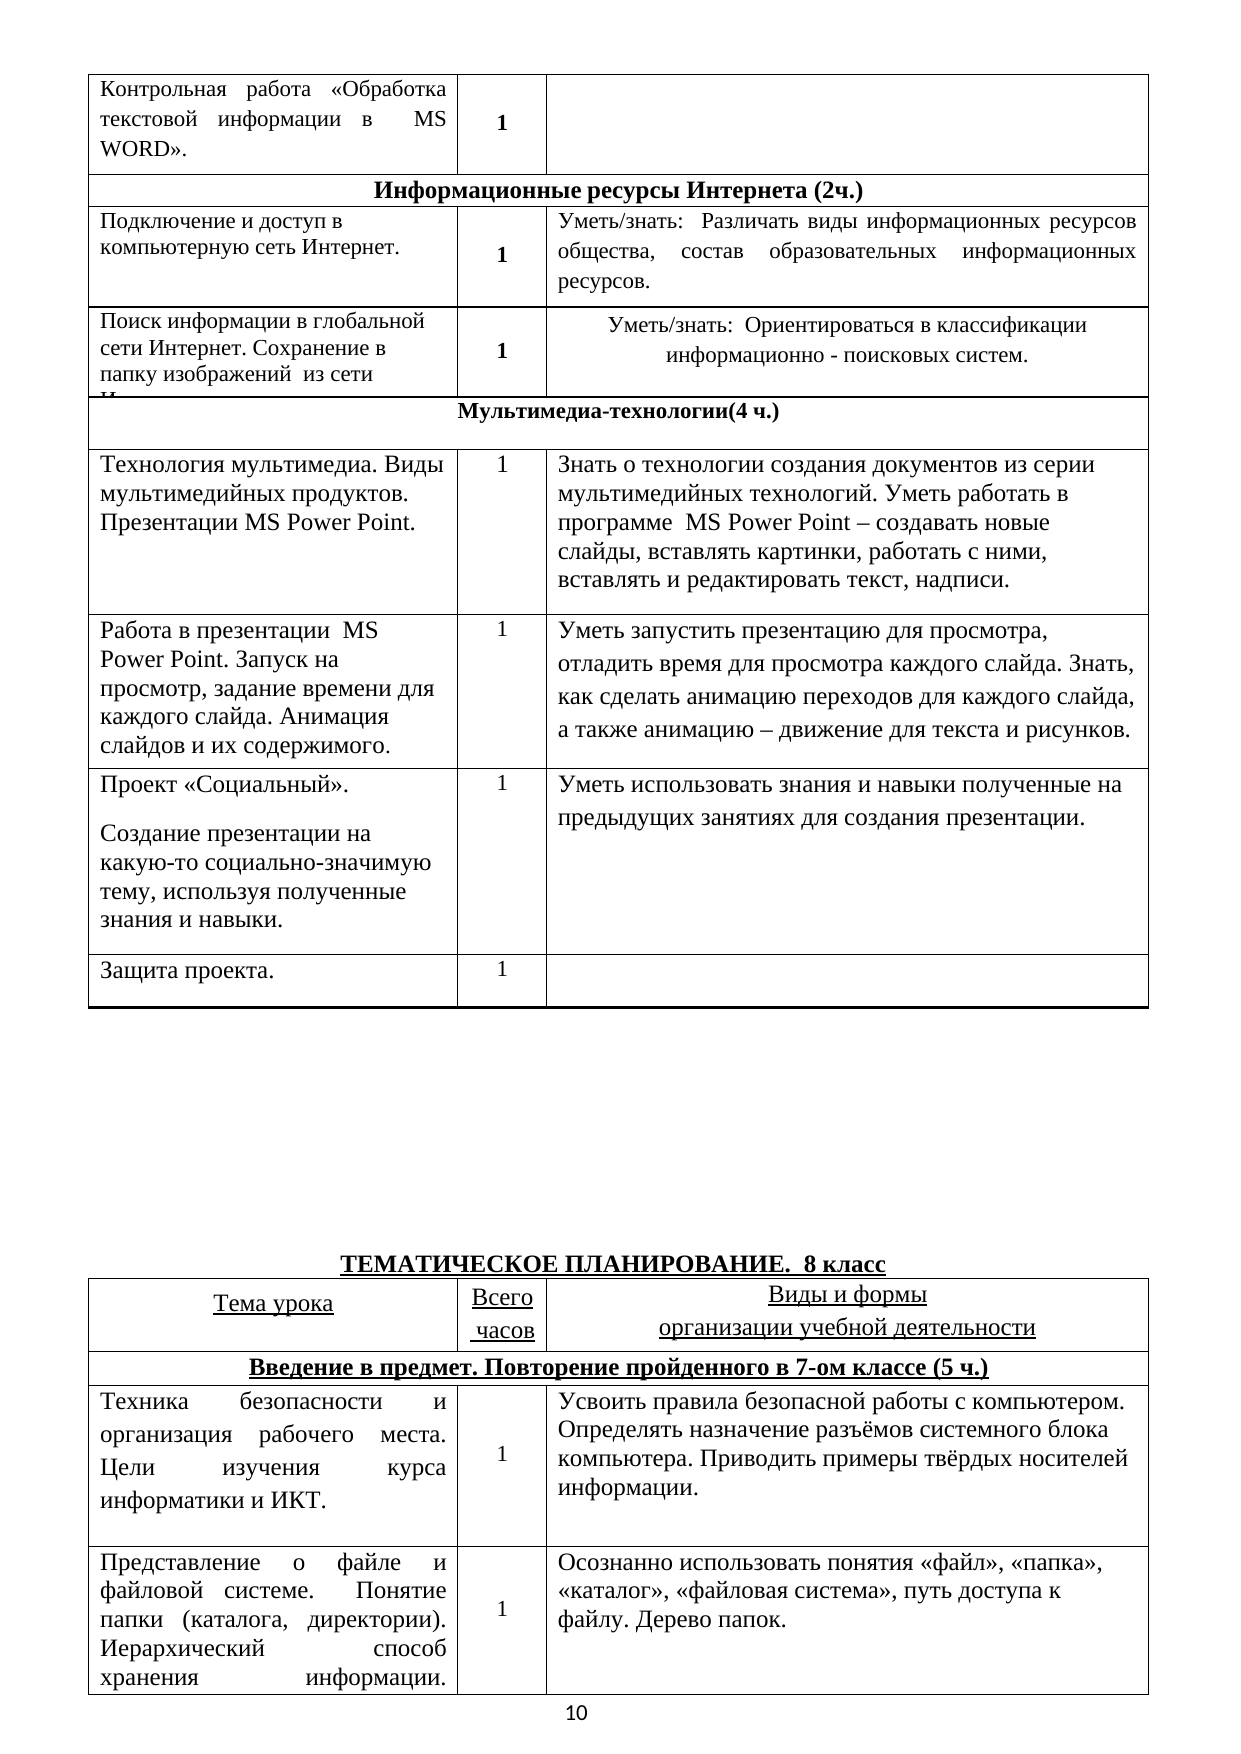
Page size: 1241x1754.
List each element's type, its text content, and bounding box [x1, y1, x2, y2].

table_cell Поиск информации в глобальной сети Интернет. Сохранение в папку изображений из сети Интернет. [89, 308, 457, 396]
text ТЕМАТИЧЕСКОЕ ПЛАНИРОВАНИЕ. 8 класс [89, 1249, 1137, 1278]
table_cell Проект «Социальный». Создание презентации на какую-то социально-значимую тему, используя полученные знания и навыки. [89, 769, 457, 954]
table_cell 1 [458, 207, 546, 306]
table_cell Знать о технологии создания документов из серии мультимедийных технологий. Уметь работать в программе MS Power Point – создавать новые слайды, вставлять картинки, работать с ними, вставлять и редактировать текст, надписи. [547, 450, 1148, 614]
table_cell 1 [458, 1386, 546, 1546]
table_cell 1 [458, 450, 546, 614]
table_cell Уметь запустить презентацию для просмотра, отладить время для просмотра каждого слайда. Знать, как сделать анимацию переходов для каждого слайда, а также анимацию – движение для текста и рисунков. [547, 615, 1148, 768]
table_cell 1 [458, 75, 546, 174]
table_cell [547, 75, 1148, 174]
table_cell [89, 1547, 457, 1694]
table_header Виды и формы организации учебной деятельности [547, 1279, 1148, 1351]
table_cell Введение в предмет. Повторение пройденного в 7-ом классе (5 ч.) [89, 1352, 1148, 1385]
table_cell Информационные ресурсы Интернета (2ч.) [89, 175, 1148, 206]
table_cell Уметь/знать: Ориентироваться в классификации информационно - поисковых систем. [547, 308, 1148, 396]
table_cell [547, 955, 1148, 1006]
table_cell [547, 1547, 1148, 1694]
table_cell Работа в презентации MS Power Point. Запуск на просмотр, задание времени для каждого слайда. Анимация слайдов и их содержимого. [89, 615, 457, 768]
table_header Всего часов [458, 1279, 546, 1351]
table_cell Мультимедиа-технологии(4 ч.) [89, 398, 1148, 448]
table_cell 1 [458, 1547, 546, 1694]
table_cell 1 [458, 955, 546, 1006]
table_cell Техника безопасности и организация рабочего места. Цели изучения курса информатики и ИКТ. [89, 1386, 457, 1546]
table_cell Уметь использовать знания и навыки полученные на предыдущих занятиях для создания презентации. [547, 769, 1148, 954]
table_cell Контрольная работа «Обработка текстовой информации в MS WORD». [89, 75, 457, 174]
table_cell 1 [458, 615, 546, 768]
table_cell Усвоить правила безопасной работы с компьютером. Определять назначение разъёмов системного блока компьютера. Приводить примеры твёрдых носителей информации. [547, 1386, 1148, 1546]
table_cell Защита проекта. [89, 955, 457, 1006]
table_cell Подключение и доступ в компьютерную сеть Интернет. [89, 207, 457, 306]
table_cell 1 [458, 769, 546, 954]
table_header Тема урока [89, 1279, 457, 1351]
table_cell Технология мультимедиа. Виды мультимедийных продуктов. Презентации MS Power Point. [89, 450, 457, 614]
table_cell Уметь/знать: Различать виды информационных ресурсов общества, состав образовательных информационных ресурсов. [547, 207, 1148, 306]
table_cell 1 [458, 308, 546, 396]
